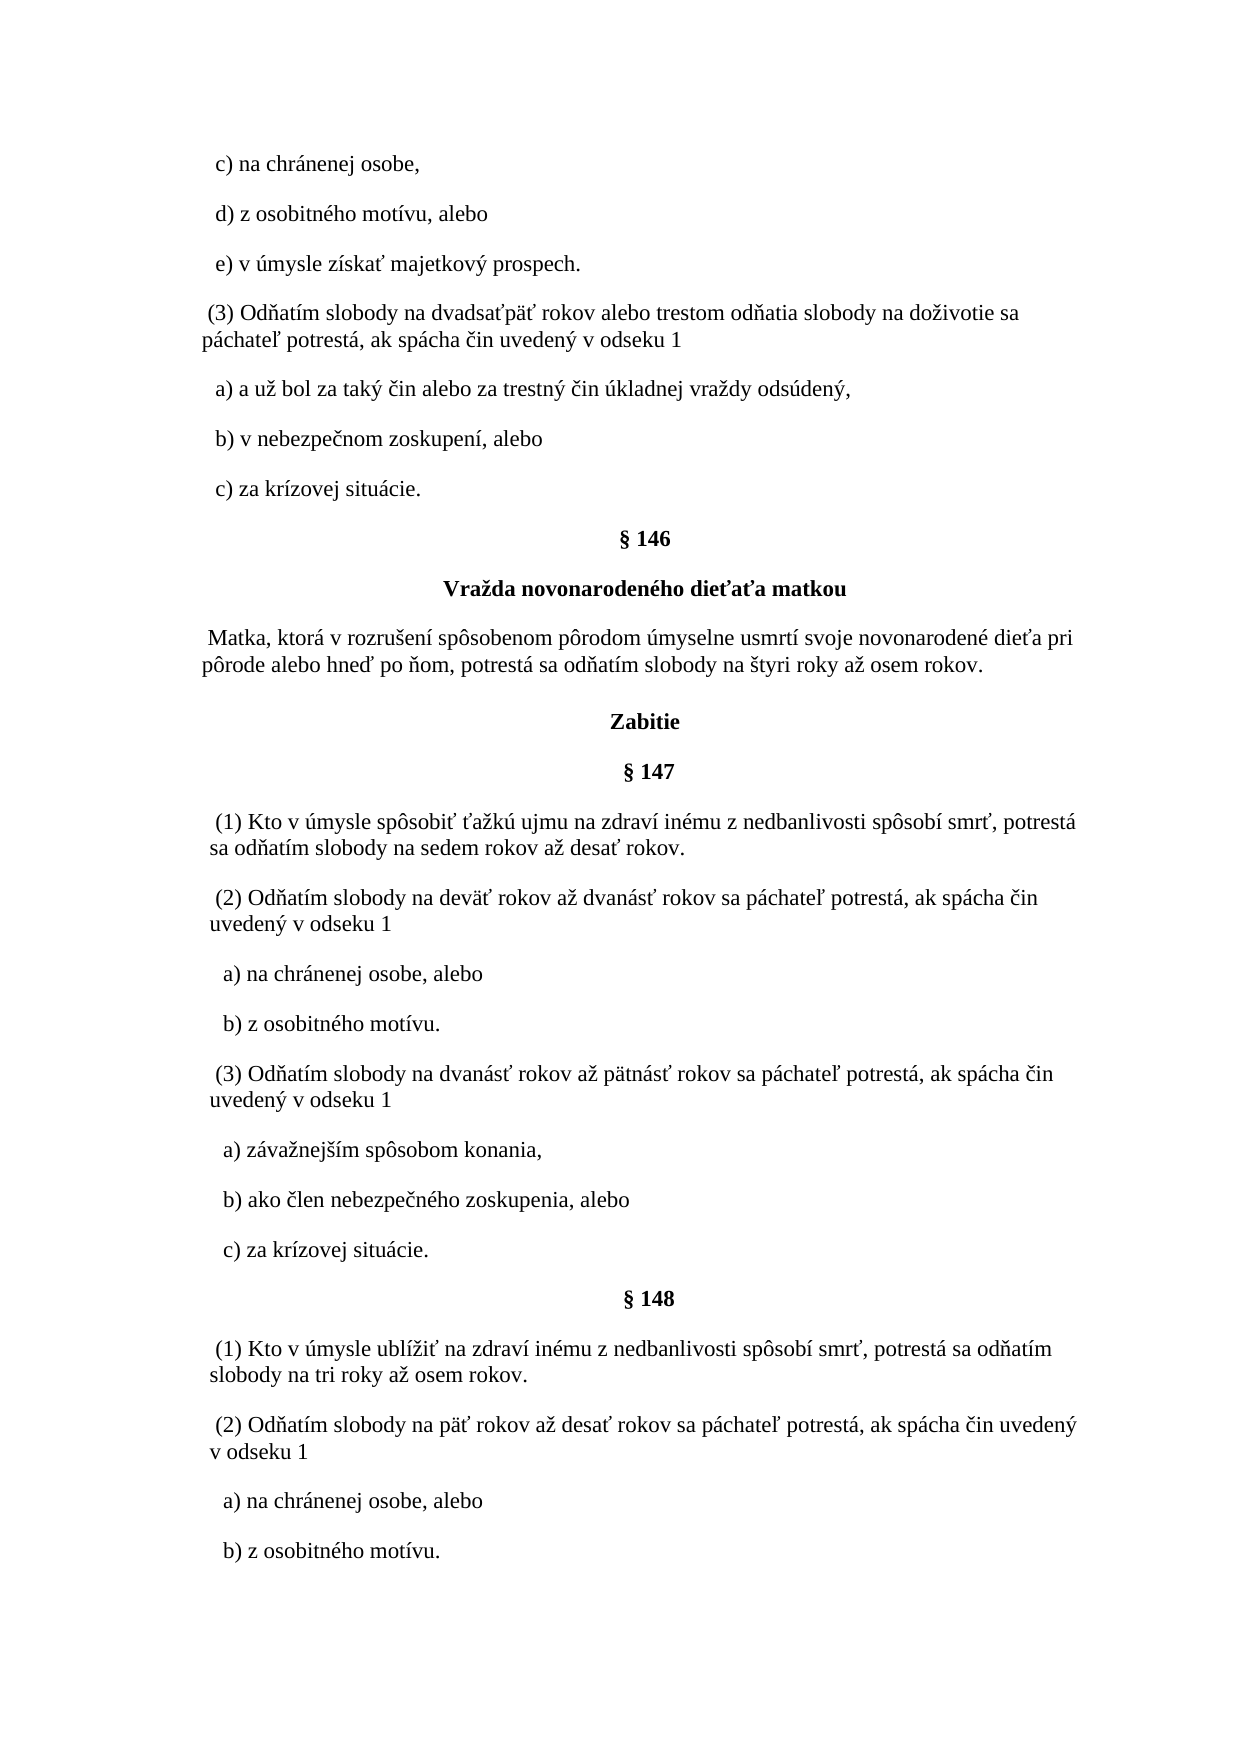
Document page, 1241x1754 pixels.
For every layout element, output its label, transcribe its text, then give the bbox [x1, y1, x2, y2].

text (2) Odňatím slobody na deväť rokov až dvanásť rokov sa páchateľ potrestá, ak spácha čin uvedený v odseku 1 [209, 884, 1090, 937]
text a) na chránenej osobe, alebo [217, 1487, 1090, 1514]
text § 147 [202, 758, 1090, 784]
text Vražda novonarodeného dieťaťa matkou [194, 575, 1090, 601]
text a) závažnejším spôsobom konania, [217, 1136, 1090, 1162]
text (3) Odňatím slobody na dvanásť rokov až pätnásť rokov sa páchateľ potrestá, ak spácha čin uvedený v odseku 1 [209, 1060, 1090, 1113]
text d) z osobitného motívu, alebo [209, 200, 1090, 226]
text b) v nebezpečnom zoskupení, alebo [209, 425, 1090, 452]
text § 148 [202, 1285, 1090, 1312]
text c) za krízovej situácie. [217, 1236, 1090, 1262]
text c) na chránenej osobe, [209, 150, 1090, 176]
text a) na chránenej osobe, alebo [217, 960, 1090, 987]
text § 146 [194, 525, 1090, 551]
text (1) Kto v úmysle spôsobiť ťažkú ujmu na zdraví inému z nedbanlivosti spôsobí smrť, potrestá sa odňatím slobody na sedem rokov až desať rokov. [209, 808, 1090, 861]
text a) a už bol za taký čin alebo za trestný čin úkladnej vraždy odsúdený, [209, 376, 1090, 402]
text (3) Odňatím slobody na dvadsaťpäť rokov alebo trestom odňatia slobody na doživotie sa páchateľ potrestá, ak spácha čin uvedený v odseku 1 [202, 299, 1090, 352]
text b) z osobitného motívu. [217, 1537, 1090, 1564]
text b) ako člen nebezpečného zoskupenia, alebo [217, 1186, 1090, 1212]
text e) v úmysle získať majetkový prospech. [209, 249, 1090, 276]
text Matka, ktorá v rozrušení spôsobenom pôrodom úmyselne usmrtí svoje novonarodené dieťa pri pôrode alebo hneď po ňom, potrestá sa odňatím slobody na štyri roky až osem rokov. [202, 624, 1090, 677]
text c) za krízovej situácie. [209, 475, 1090, 501]
text (1) Kto v úmysle ublížiť na zdraví inému z nedbanlivosti spôsobí smrť, potrestá sa odňatím slobody na tri roky až osem rokov. [209, 1335, 1090, 1388]
text Zabitie [194, 708, 1090, 735]
text b) z osobitného motívu. [217, 1010, 1090, 1036]
text (2) Odňatím slobody na päť rokov až desať rokov sa páchateľ potrestá, ak spácha čin uvedený v odseku 1 [209, 1411, 1090, 1464]
